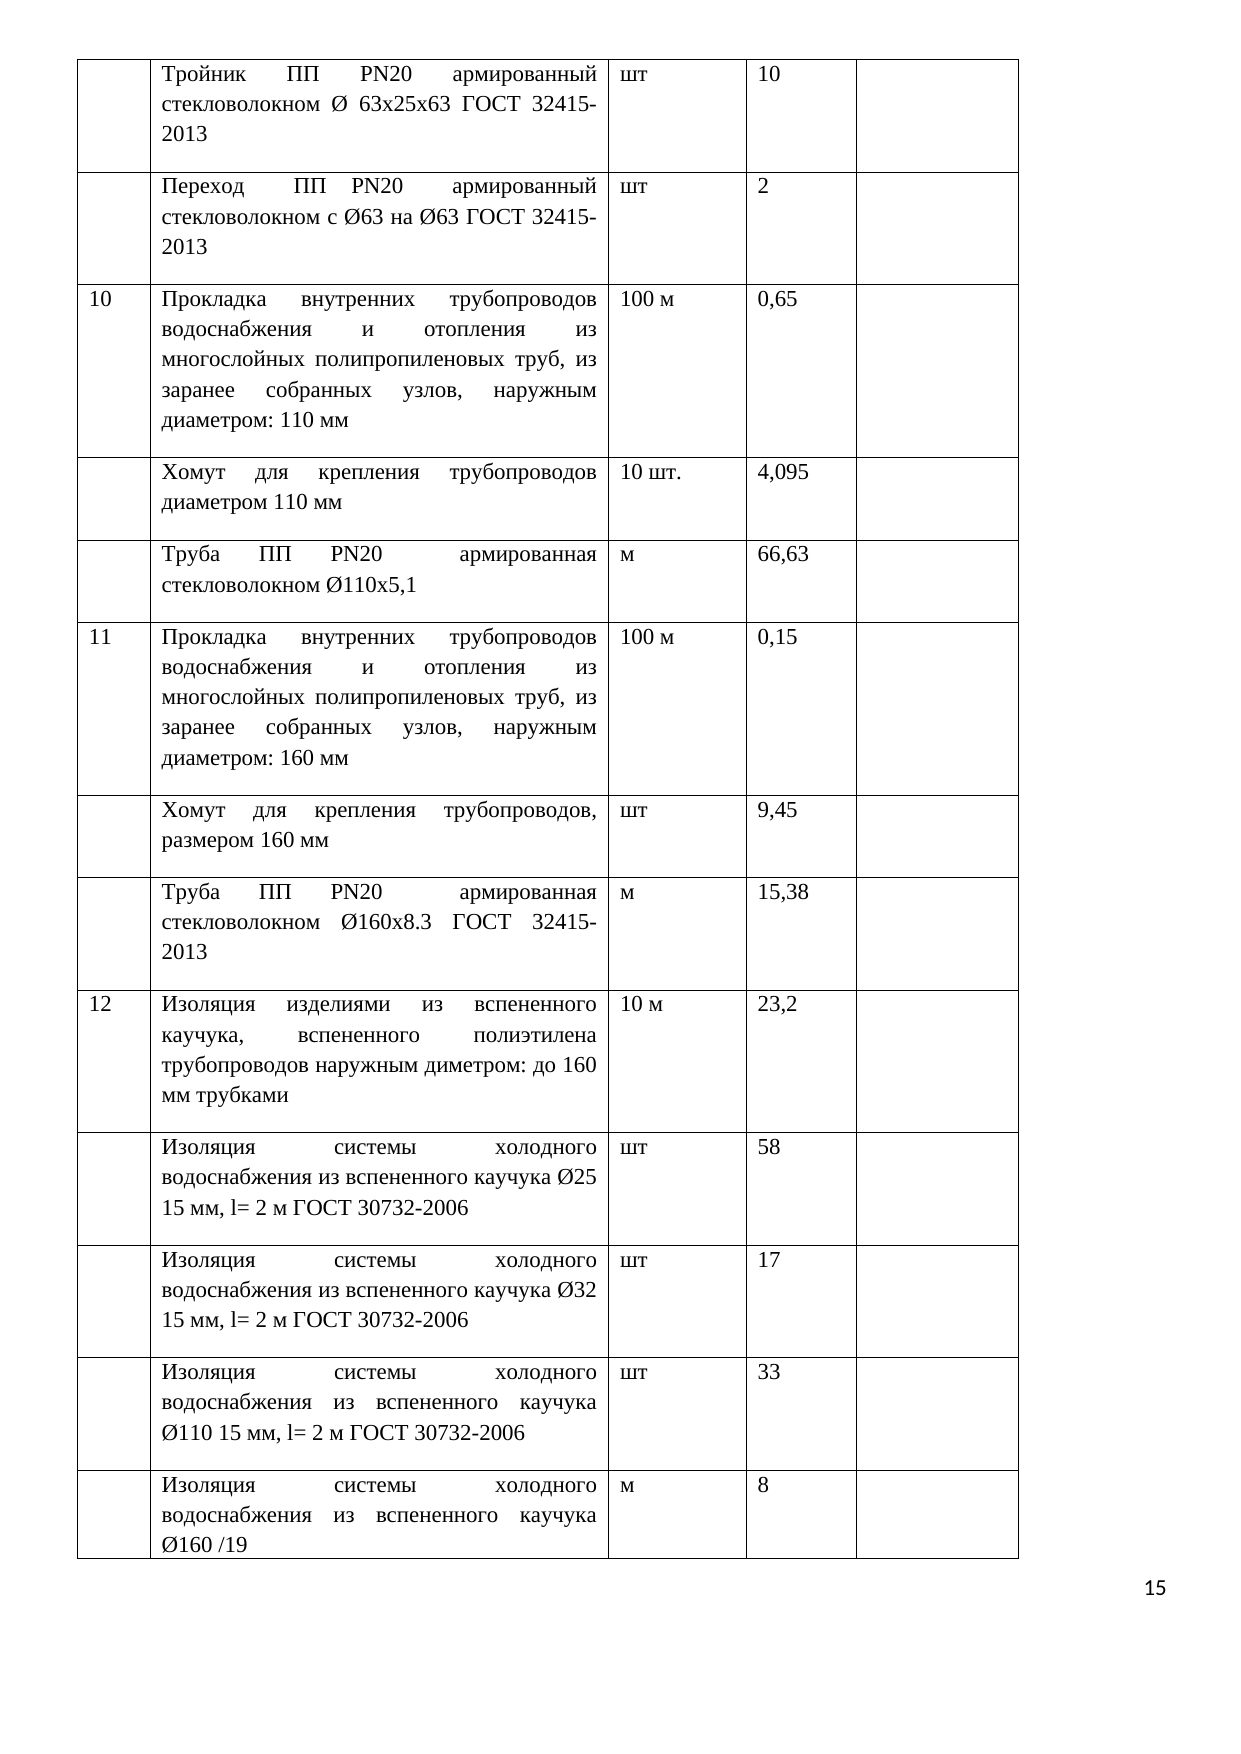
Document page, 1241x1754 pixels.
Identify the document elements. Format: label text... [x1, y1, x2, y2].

table_cell 0,65 [747, 285, 856, 457]
table_cell 11 [78, 623, 150, 795]
table_cell [857, 541, 1018, 622]
table_cell 12 [78, 991, 150, 1132]
table_cell 10 шт. [609, 458, 746, 539]
table_cell Прокладка внутренних трубопроводов водоснабжения и отопления из многослойных полипропиленовых труб, из заранее собранных узлов, наружным диаметром: 160 мм [151, 623, 608, 795]
table_cell [78, 1133, 150, 1245]
table_cell [857, 623, 1018, 795]
table_cell 0,15 [747, 623, 856, 795]
table_cell м [609, 541, 746, 622]
table_cell м [609, 878, 746, 989]
table_cell Изоляция системы холодного водоснабжения из вспененного каучука Ø160 /19 [151, 1471, 608, 1557]
table_cell Хомут для крепления трубопроводов, размером 160 мм [151, 796, 608, 877]
table_cell [78, 541, 150, 622]
table_cell [78, 173, 150, 284]
table_cell 100 м [609, 623, 746, 795]
table_cell [857, 878, 1018, 989]
table_cell 100 м [609, 285, 746, 457]
table_cell 10 [78, 285, 150, 457]
table_cell м [609, 1471, 746, 1557]
table_cell 17 [747, 1246, 856, 1357]
table_cell шт [609, 1133, 746, 1245]
table_cell Изоляция системы холодного водоснабжения из вспененного каучука Ø25 15 мм, l= 2 м ГОСТ 30732-2006 [151, 1133, 608, 1245]
table_cell 2 [747, 173, 856, 284]
table_cell [857, 991, 1018, 1132]
table_cell 15,38 [747, 878, 856, 989]
table_cell [78, 1246, 150, 1357]
table_cell 4,095 [747, 458, 856, 539]
table_cell 58 [747, 1133, 856, 1245]
table_cell Изоляция системы холодного водоснабжения из вспененного каучука Ø110 15 мм, l= 2 м ГОСТ 30732-2006 [151, 1358, 608, 1470]
table_cell [857, 458, 1018, 539]
table_cell Изоляция изделиями из вспененного каучука, вспененного полиэтилена трубопроводов наружным диметром: до 160 мм трубками [151, 991, 608, 1132]
table_cell [857, 1133, 1018, 1245]
table_cell шт [609, 796, 746, 877]
table_cell [857, 796, 1018, 877]
table_cell [78, 458, 150, 539]
table_cell Тройник ПП PN20 армированный стекловолокном Ø 63х25х63 ГОСТ 32415-2013 [151, 60, 608, 172]
table_cell [857, 285, 1018, 457]
table_cell 9,45 [747, 796, 856, 877]
table_cell шт [609, 1246, 746, 1357]
table_cell 23,2 [747, 991, 856, 1132]
table_cell шт [609, 60, 746, 172]
table_cell [78, 878, 150, 989]
table_cell Переход ПП PN20 армированный стекловолокном с Ø63 на Ø63 ГОСТ 32415-2013 [151, 173, 608, 284]
table_cell [857, 1471, 1018, 1557]
table_cell 10 м [609, 991, 746, 1132]
table_cell Труба ПП PN20 армированная стекловолокном Ø110x5,1 [151, 541, 608, 622]
table_cell Труба ПП PN20 армированная стекловолокном Ø160x8.3 ГОСТ 32415-2013 [151, 878, 608, 989]
table_cell [78, 796, 150, 877]
table_cell шт [609, 1358, 746, 1470]
table_cell Хомут для крепления трубопроводов диаметром 110 мм [151, 458, 608, 539]
table_cell шт [609, 173, 746, 284]
table_cell 10 [747, 60, 856, 172]
table_cell [857, 173, 1018, 284]
table_cell [857, 1246, 1018, 1357]
table_cell 33 [747, 1358, 856, 1470]
table_cell 8 [747, 1471, 856, 1557]
table_cell 66,63 [747, 541, 856, 622]
table_cell [857, 60, 1018, 172]
table_cell [78, 1358, 150, 1470]
table_cell Изоляция системы холодного водоснабжения из вспененного каучука Ø32 15 мм, l= 2 м ГОСТ 30732-2006 [151, 1246, 608, 1357]
table_cell [78, 60, 150, 172]
table_cell Прокладка внутренних трубопроводов водоснабжения и отопления из многослойных полипропиленовых труб, из заранее собранных узлов, наружным диаметром: 110 мм [151, 285, 608, 457]
table_cell [857, 1358, 1018, 1470]
table_cell [78, 1471, 150, 1557]
